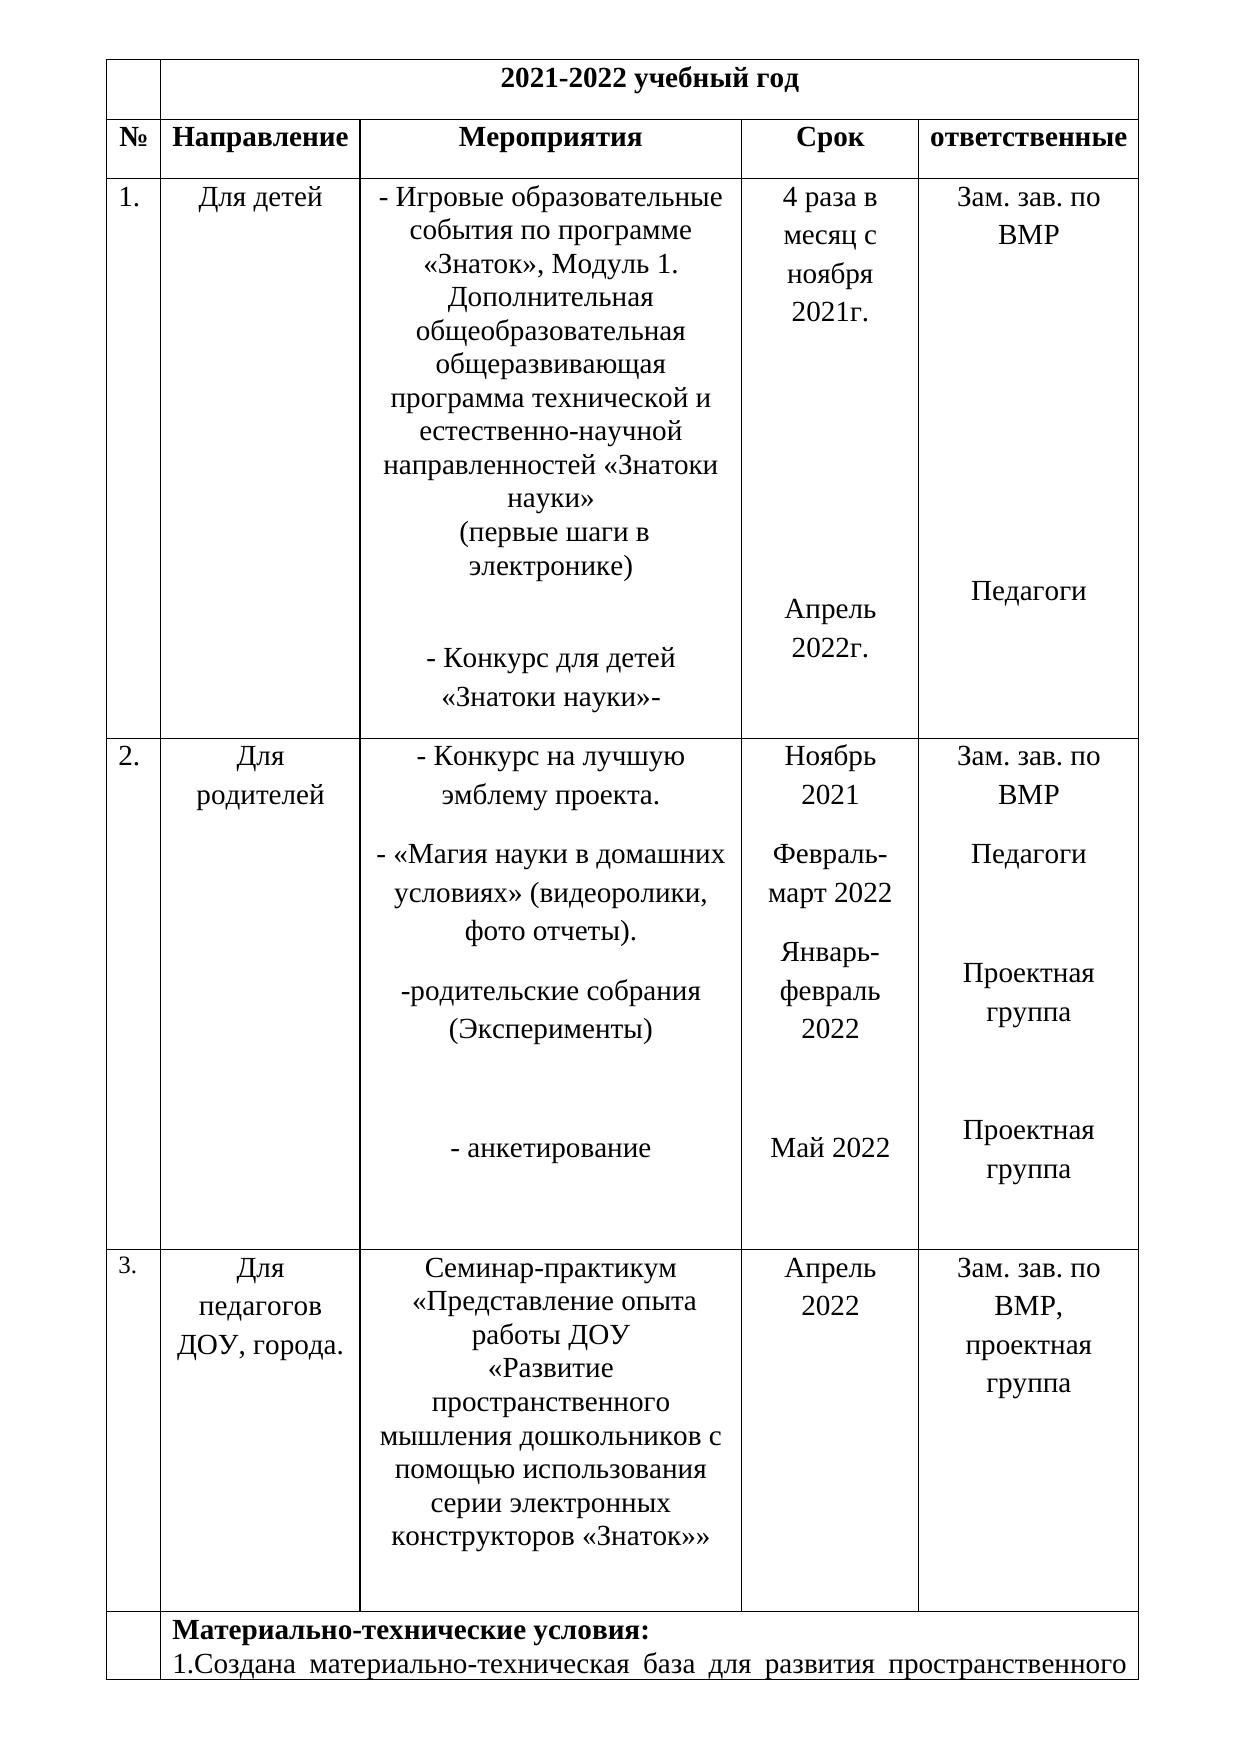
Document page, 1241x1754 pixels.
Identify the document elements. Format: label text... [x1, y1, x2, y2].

table_cell 3. [107, 1250, 160, 1611]
table_cell № [107, 120, 160, 178]
table_cell Направление [161, 120, 359, 178]
table_header [107, 60, 160, 118]
table_cell Зам. зав. по ВМР, проектная группа [919, 1250, 1138, 1611]
table_cell Для педагогов ДОУ, города. [161, 1250, 359, 1611]
table_cell - Игровые образовательные события по программе «Знаток», Модуль 1. Дополнительная общеобразовательная общеразвивающая программа технической и естественно-научной направленностей «Знатоки науки» (первые шаги в электронике) - Конкурс для детей «Знатоки науки»- [361, 179, 741, 737]
table_cell Для детей [161, 179, 359, 737]
table_cell Зам. зав. по ВМР Педагоги [919, 179, 1138, 737]
table_cell - Конкурс на лучшую эмблему проекта. - «Магия науки в домашних условиях» (видеоролики, фото отчеты). -родительские собрания (Эксперименты) - анкетирование [361, 739, 741, 1249]
table_cell 2. [107, 739, 160, 1249]
table_cell ответственные [919, 120, 1138, 178]
table_cell Мероприятия [361, 120, 741, 178]
table_cell 1. [107, 179, 160, 737]
table_cell Семинар-практикум «Представление опыта работы ДОУ «Развитие пространственного мышления дошкольников с помощью использования серии электронных конструкторов «Знаток»» [361, 1250, 741, 1611]
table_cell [161, 1612, 1138, 1679]
table_cell Апрель 2022 [742, 1250, 918, 1611]
table_cell Зам. зав. по ВМР Педагоги Проектная группа Проектная группа [919, 739, 1138, 1249]
table_cell Ноябрь 2021 Февраль-март 2022 Январь-февраль 2022 Май 2022 [742, 739, 918, 1249]
table_cell Срок [742, 120, 918, 178]
table_cell Для родителей [161, 739, 359, 1249]
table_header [161, 60, 1138, 118]
table_cell 4 раза в месяц с ноября 2021г. Апрель 2022г. [742, 179, 918, 737]
table_cell [107, 1612, 160, 1679]
